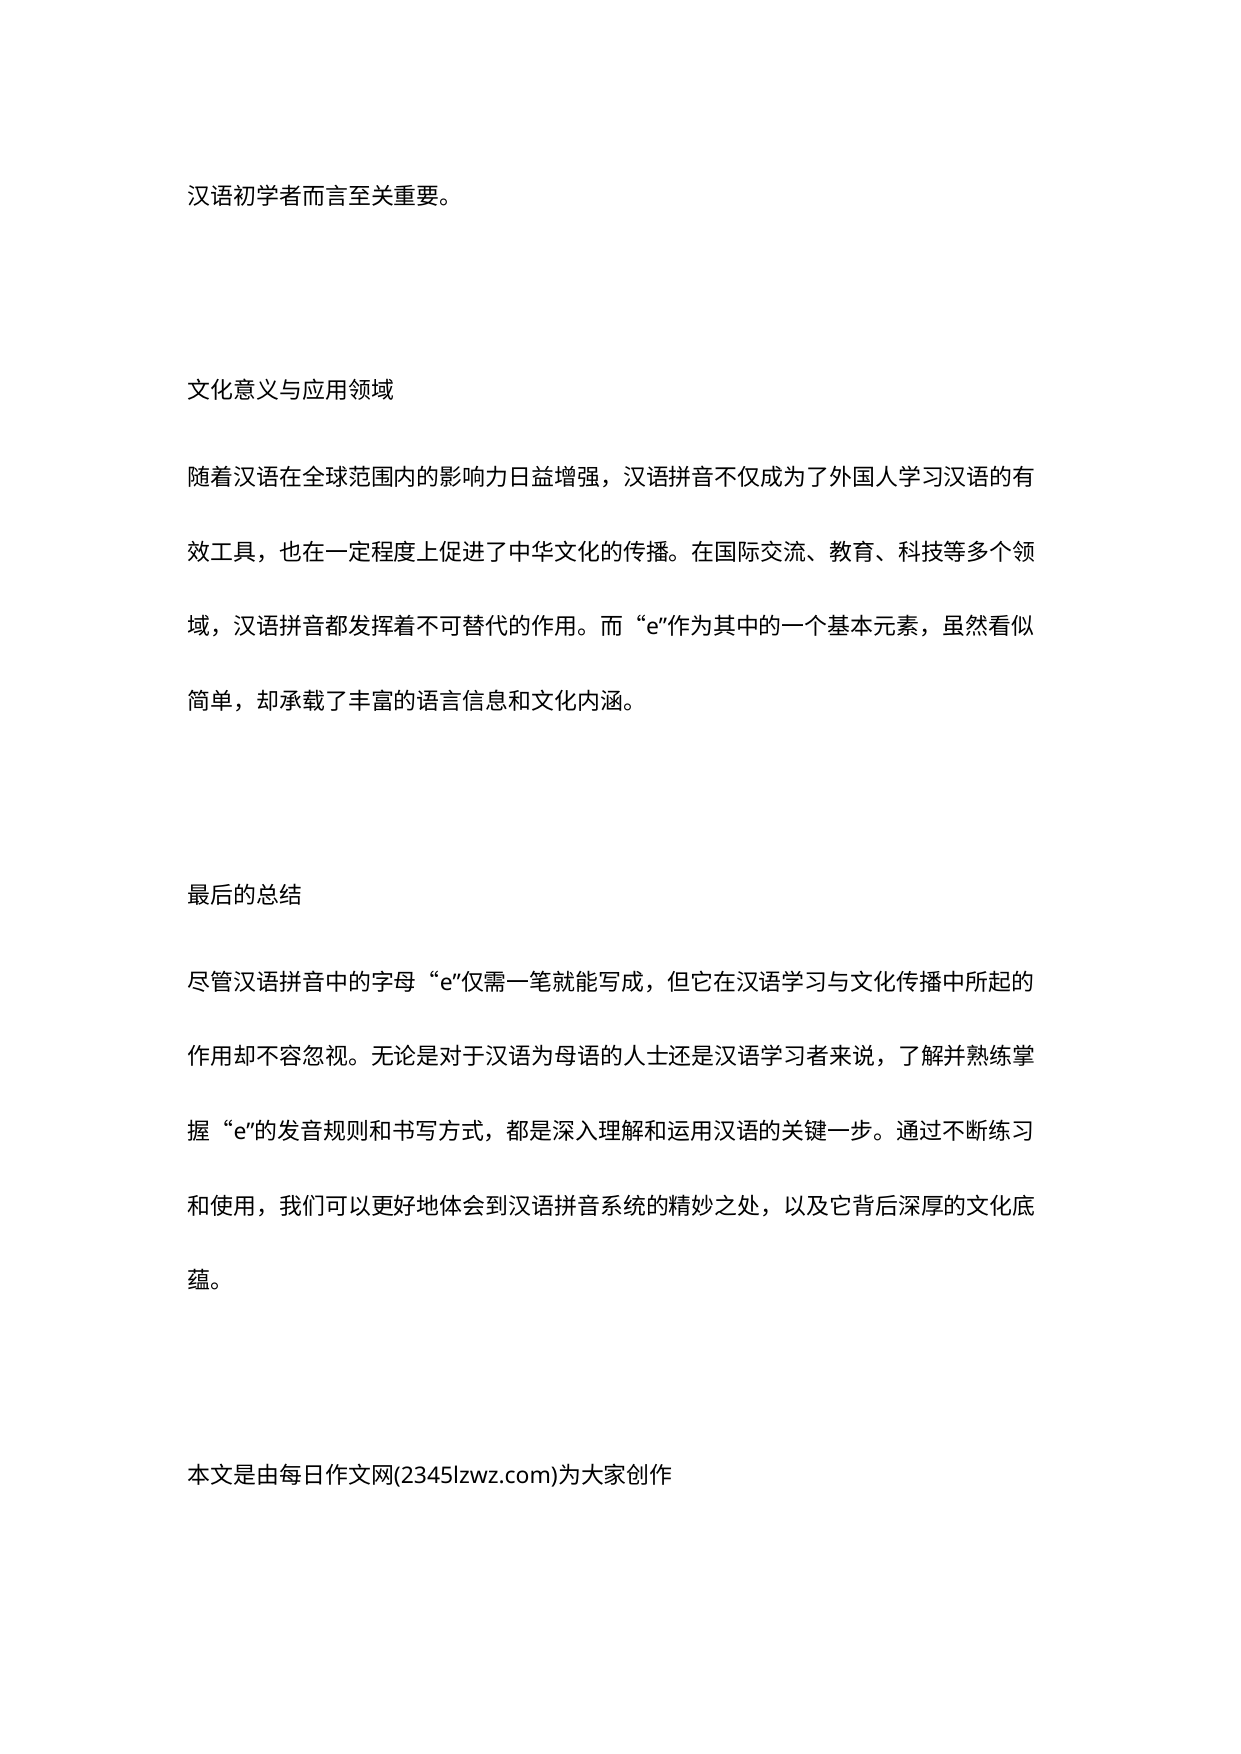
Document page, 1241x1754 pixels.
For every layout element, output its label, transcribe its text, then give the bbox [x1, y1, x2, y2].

text 尽管汉语拼音中的字母“e”仅需一笔就能写成，但它在汉语学习与文化传播中所起的作用却不容忽视。无论是对于汉语为母语的人士还是汉语学习者来说，了解并熟练掌握“e”的发音规则和书写方式，都是深入理解和运用汉语的关键一步。通过不断练习和使用，我们可以更好地体会到汉语拼音系统的精妙之处，以及它背后深厚的文化底蕴。 [187, 948, 1053, 1311]
text 随着汉语在全球范围内的影响力日益增强，汉语拼音不仅成为了外国人学习汉语的有效工具，也在一定程度上促进了中华文化的传播。在国际交流、教育、科技等多个领域，汉语拼音都发挥着不可替代的作用。而“e”作为其中的一个基本元素，虽然看似简单，却承载了丰富的语言信息和文化内涵。 [187, 443, 1053, 732]
text 最后的总结 [187, 861, 1053, 926]
text 本文是由每日作文网(2345lzwz.com)为大家创作 [187, 1441, 1053, 1506]
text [187, 162, 1053, 227]
text 文化意义与应用领域 [187, 356, 1053, 421]
